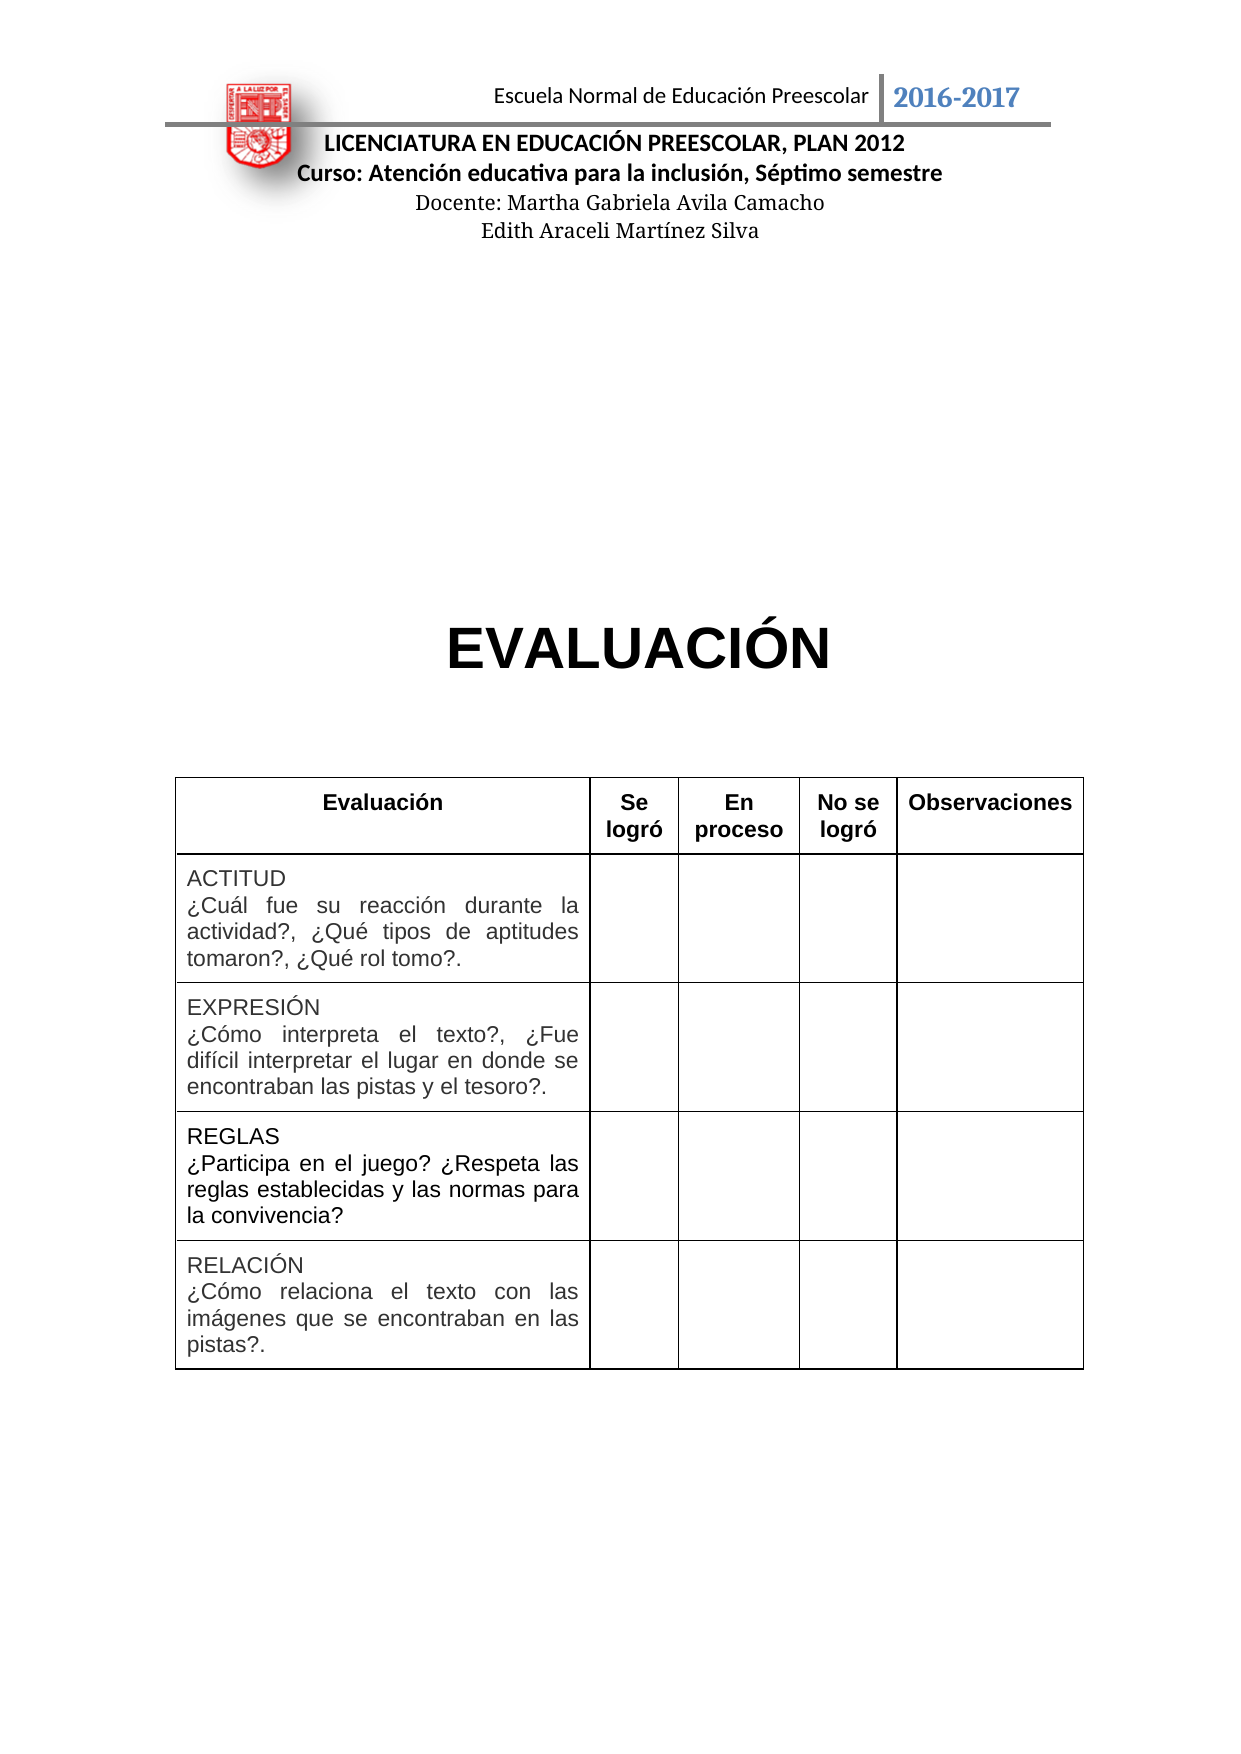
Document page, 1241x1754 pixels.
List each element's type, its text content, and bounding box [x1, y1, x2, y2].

table_cell [898, 1241, 1083, 1368]
table_cell [898, 855, 1083, 982]
table_cell [679, 983, 799, 1111]
table_cell [679, 1112, 799, 1239]
table_cell [800, 855, 896, 982]
table_cell [898, 983, 1083, 1111]
table_cell [800, 983, 896, 1111]
table_cell [591, 983, 678, 1111]
table_cell ACTITUD ¿Cuál fue su reacción durante la actividad?, ¿Qué tipos de aptitudes tomaron?, ¿Qué rol tomo?. [176, 854, 589, 982]
table_cell [800, 1112, 896, 1239]
table_header Evaluación [176, 778, 589, 853]
table_cell [898, 1112, 1083, 1239]
table_header Se logró [591, 778, 678, 853]
table_cell [800, 1241, 896, 1368]
picture [166, 127, 380, 235]
table_cell REGLAS ¿Participa en el juego? ¿Respeta las reglas establecidas y las normas para la convivencia? [176, 1112, 589, 1239]
table_header No se logró [800, 778, 896, 853]
table_cell [591, 1241, 678, 1368]
table_cell [679, 1241, 799, 1368]
table_header Observaciones [898, 778, 1083, 853]
picture [166, 50, 380, 122]
table_cell EXPRESIÓN ¿Cómo interpreta el texto?, ¿Fue difícil interpretar el lugar en donde se encontraban las pistas y el tesoro?. [176, 983, 589, 1111]
table_cell RELACIÓN ¿Cómo relaciona el texto con las imágenes que se encontraban en las pistas?. [176, 1241, 589, 1368]
table_cell [591, 855, 678, 982]
table_cell [679, 855, 799, 982]
table_cell [591, 1112, 678, 1239]
table_header En proceso [679, 778, 799, 853]
text EVALUACIÓN [215, 614, 1063, 681]
